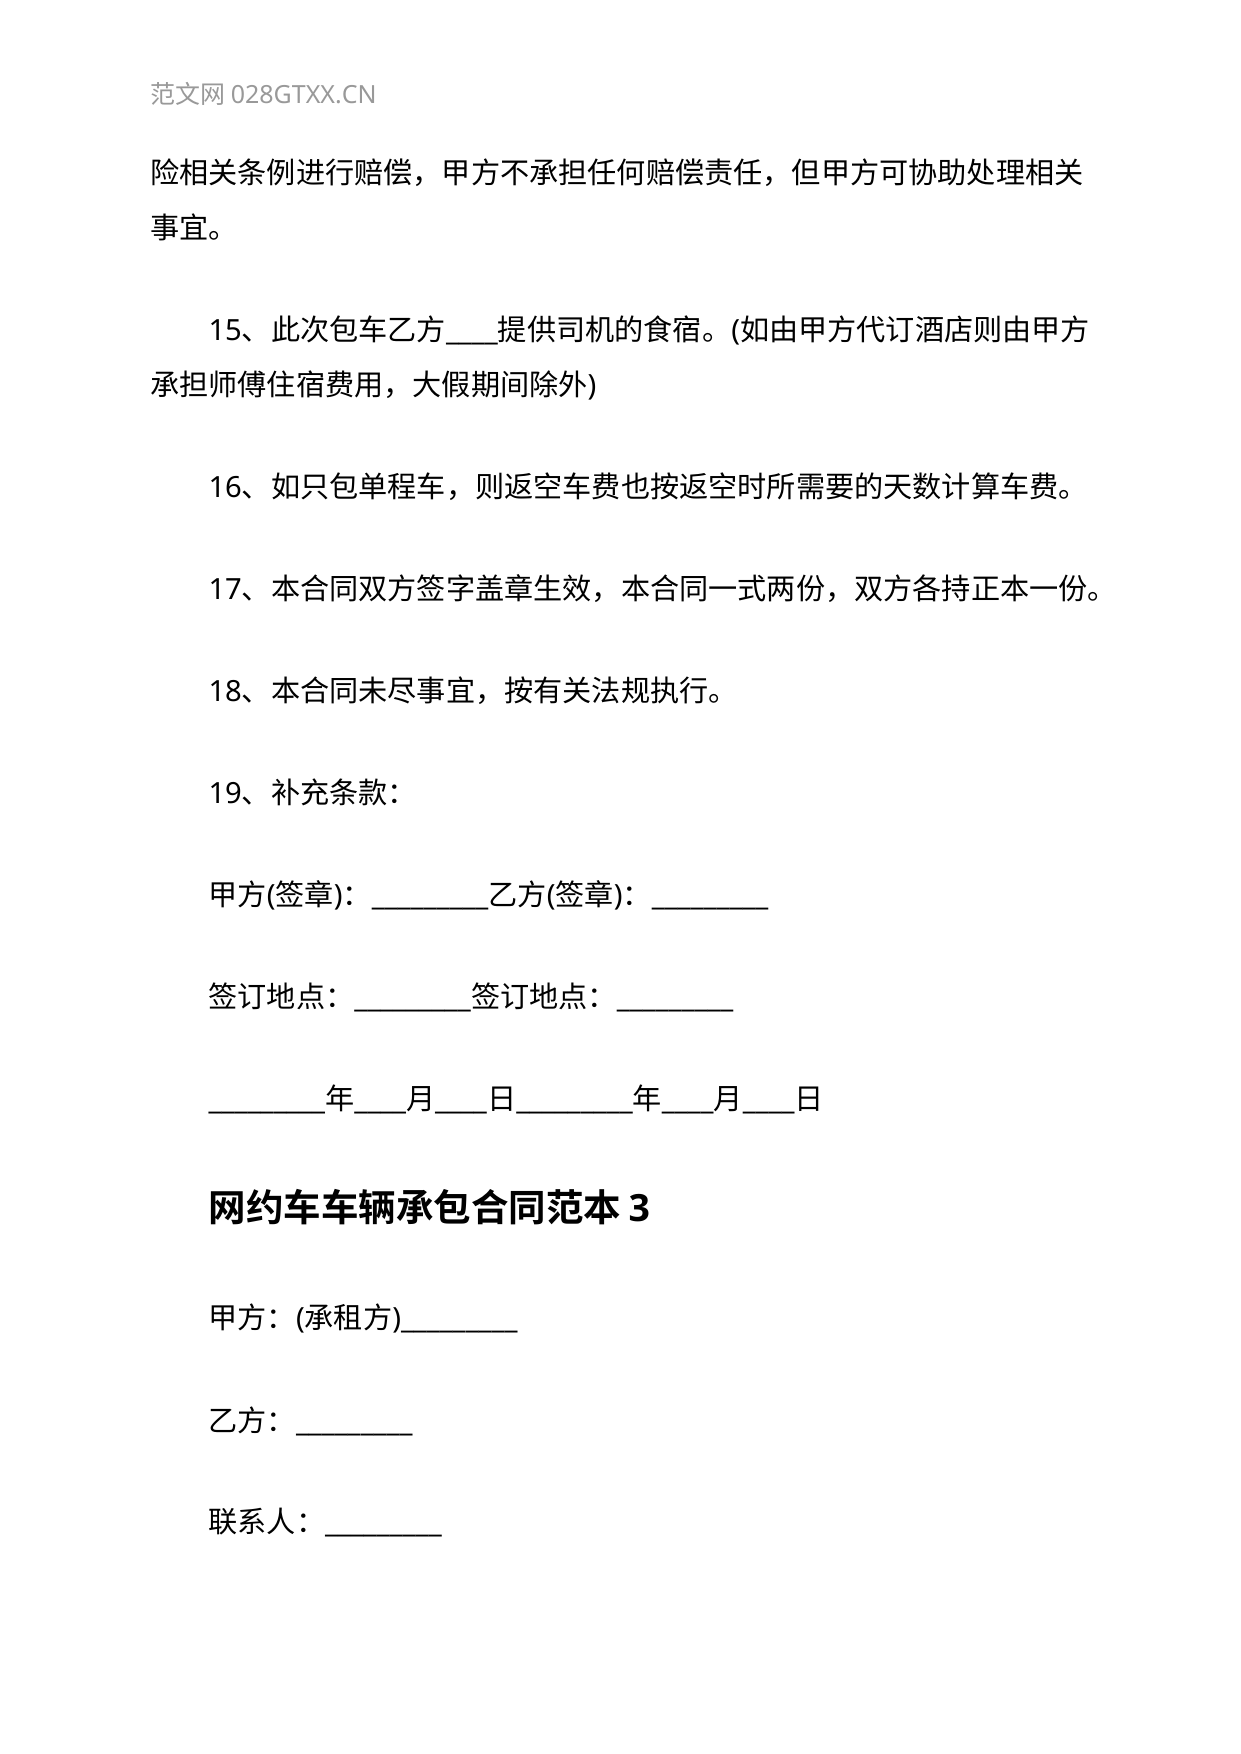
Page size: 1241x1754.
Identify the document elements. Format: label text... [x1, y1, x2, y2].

text 17、本合同双方签字盖章生效，本合同一式两份，双方各持正本一份。 [150, 566, 1090, 608]
text 甲方：(承租方)_________ [150, 1295, 1090, 1337]
text 乙方：_________ [150, 1397, 1090, 1439]
text 15、此次包车乙方____提供司机的食宿。(如由甲方代订酒店则由甲方承担师傅住宿费用，大假期间除外) [150, 307, 1090, 404]
text 16、如只包单程车，则返空车费也按返空时所需要的天数计算车费。 [150, 464, 1090, 506]
text 签订地点：_________签订地点：_________ [150, 973, 1090, 1016]
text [150, 150, 1090, 247]
text 甲方(签章)：_________乙方(签章)：_________ [150, 872, 1090, 914]
text 19、补充条款： [150, 769, 1090, 812]
text _________年____月____日_________年____月____日 [150, 1076, 1090, 1118]
text 联系人：_________ [150, 1499, 1090, 1541]
text 网约车车辆承包合同范本3 [150, 1177, 1090, 1232]
text 18、本合同未尽事宜，按有关法规执行。 [150, 668, 1090, 710]
